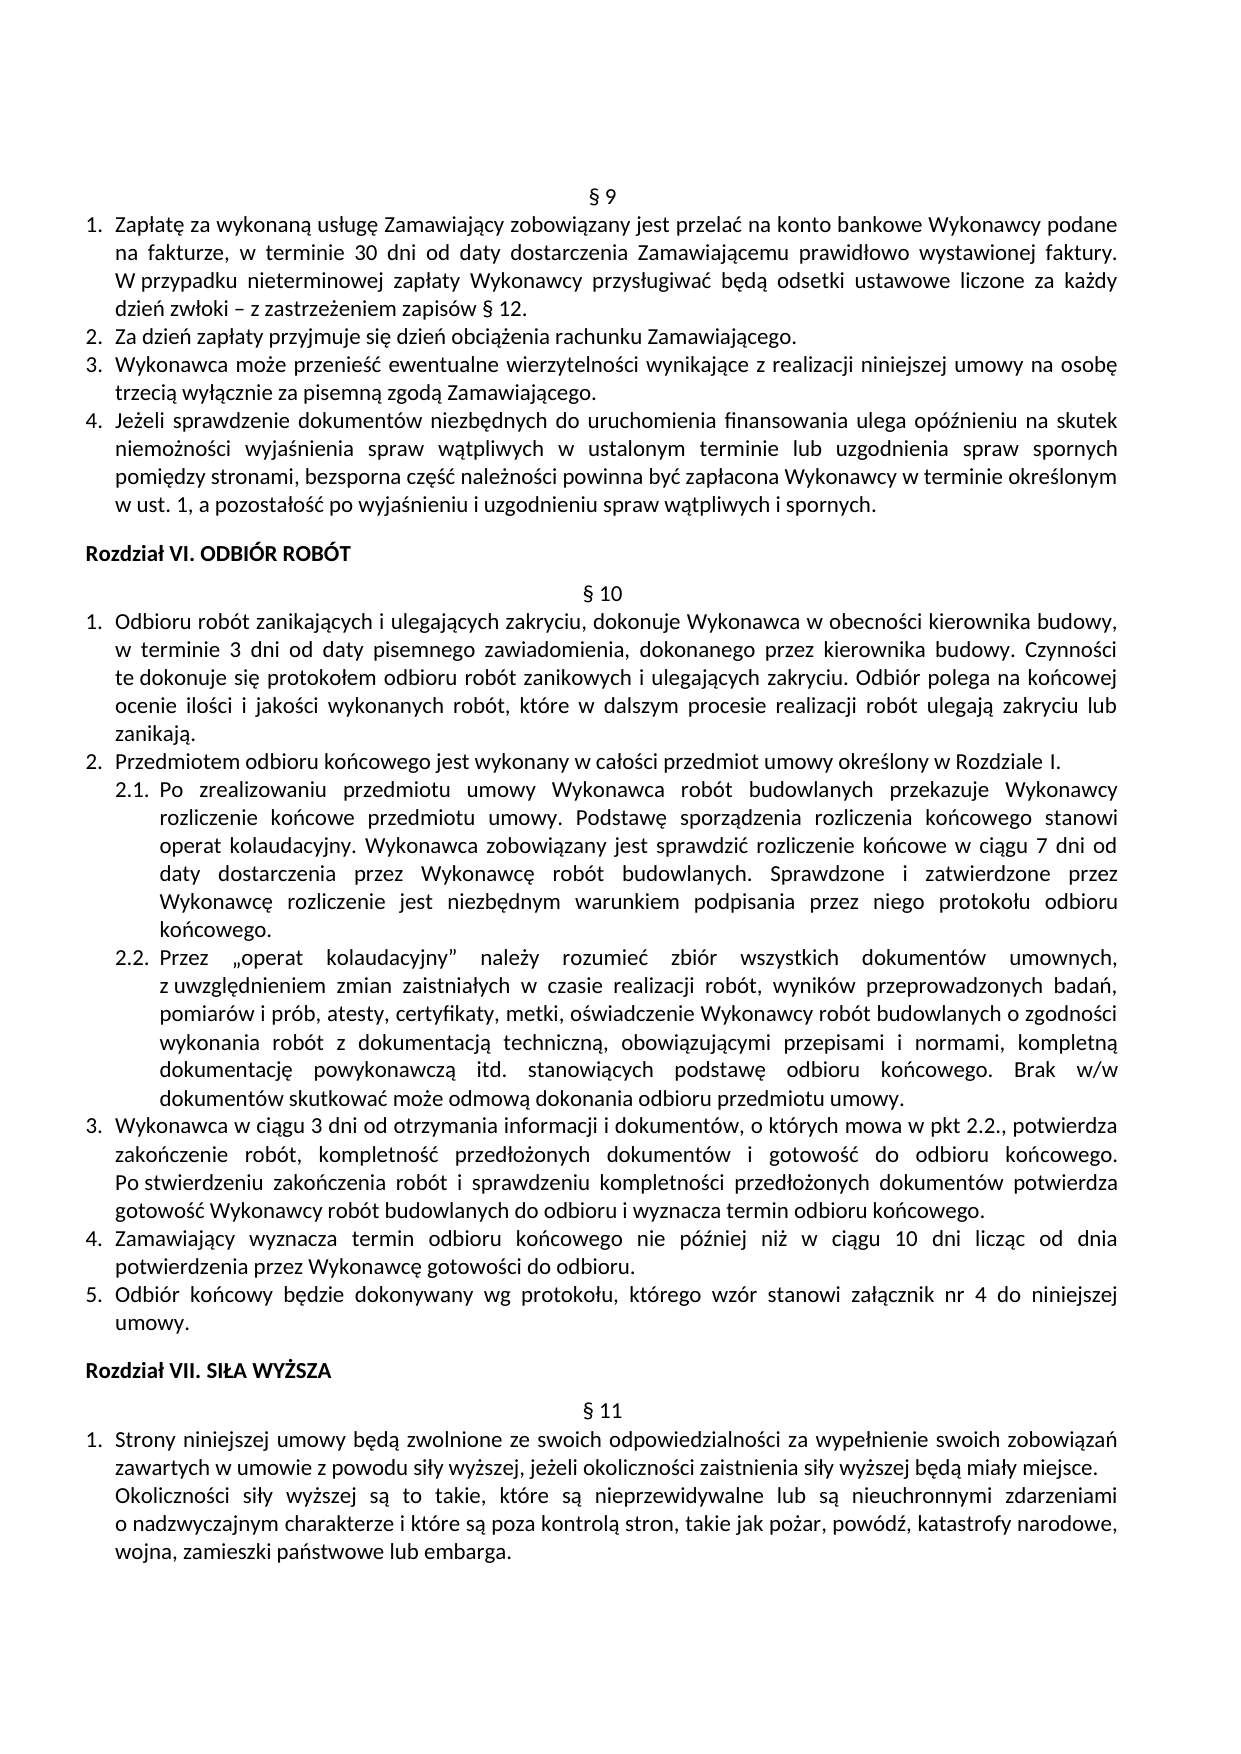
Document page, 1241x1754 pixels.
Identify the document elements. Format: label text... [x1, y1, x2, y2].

list Rozdział VII. SIŁA WYŻSZA [85, 1356, 1119, 1384]
list Zamawiający wyznacza termin odbioru końcowego nie później niż w ciągu 10 dni licząc od dnia potwierdzenia przez Wykonawcę gotowości do odbioru. [85, 1224, 1119, 1280]
text Okoliczności siły wyższej są to takie, które są nieprzewidywalne lub są nieuchronnymi zdarzeniami o nadzwyczajnym charakterze i które są poza kontrolą stron, takie jak pożar, powódź, katastrofy narodowe, wojna, zamieszki państwowe lub embarga. [115, 1481, 1119, 1565]
list Rozdział VI. ODBIÓR ROBÓT [85, 539, 1119, 567]
list Wykonawca może przenieść ewentualne wierzytelności wynikające z realizacji niniejszej umowy na osobę trzecią wyłącznie za pisemną zgodą Zamawiającego. [85, 350, 1119, 406]
list Za dzień zapłaty przyjmuje się dzień obciążenia rachunku Zamawiającego. [85, 322, 1119, 350]
list Przedmiotem odbioru końcowego jest wykonany w całości przedmiot umowy określony w Rozdziale I. [85, 747, 1119, 775]
text § 9 [85, 182, 1119, 210]
list Po zrealizowaniu przedmiotu umowy Wykonawca robót budowlanych przekazuje Wykonawcy rozliczenie końcowe przedmiotu umowy. Podstawę sporządzenia rozliczenia końcowego stanowi operat kolaudacyjny. Wykonawca zobowiązany jest sprawdzić rozliczenie końcowe w ciągu 7 dni od daty dostarczenia przez Wykonawcę robót budowlanych. Sprawdzone i zatwierdzone przez Wykonawcę rozliczenie jest niezbędnym warunkiem podpisania przez niego protokołu odbioru końcowego. [115, 775, 1119, 943]
list Odbiór końcowy będzie dokonywany wg protokołu, którego wzór stanowi załącznik nr 4 do niniejszej umowy. [85, 1280, 1119, 1336]
list Jeżeli sprawdzenie dokumentów niezbędnych do uruchomienia finansowania ulega opóźnieniu na skutek niemożności wyjaśnienia spraw wątpliwych w ustalonym terminie lub uzgodnienia spraw spornych pomiędzy stronami, bezsporna część należności powinna być zapłacona Wykonawcy w terminie określonym w ust. 1, a pozostałość po wyjaśnieniu i uzgodnieniu spraw wątpliwych i spornych. [85, 406, 1119, 518]
list Przez „operat kolaudacyjny” należy rozumieć zbiór wszystkich dokumentów umownych, z uwzględnieniem zmian zaistniałych w czasie realizacji robót, wyników przeprowadzonych badań, pomiarów i prób, atesty, certyfikaty, metki, oświadczenie Wykonawcy robót budowlanych o zgodności wykonania robót z dokumentacją techniczną, obowiązującymi przepisami i normami, kompletną dokumentację powykonawczą itd. stanowiących podstawę odbioru końcowego. Brak w/w dokumentów skutkować może odmową dokonania odbioru przedmiotu umowy. [115, 943, 1119, 1112]
text § 10 [85, 579, 1119, 607]
list Zapłatę za wykonaną usługę Zamawiający zobowiązany jest przelać na konto bankowe Wykonawcy podane na fakturze, w terminie 30 dni od daty dostarczenia Zamawiającemu prawidłowo wystawionej faktury. W przypadku nieterminowej zapłaty Wykonawcy przysługiwać będą odsetki ustawowe liczone za każdy dzień zwłoki – z zastrzeżeniem zapisów § 12. [85, 210, 1119, 322]
text § 11 [85, 1397, 1119, 1425]
list Odbioru robót zanikających i ulegających zakryciu, dokonuje Wykonawca w obecności kierownika budowy, w terminie 3 dni od daty pisemnego zawiadomienia, dokonanego przez kierownika budowy. Czynności te dokonuje się protokołem odbioru robót zanikowych i ulegających zakryciu. Odbiór polega na końcowej ocenie ilości i jakości wykonanych robót, które w dalszym procesie realizacji robót ulegają zakryciu lub zanikają. [85, 607, 1119, 747]
list Wykonawca w ciągu 3 dni od otrzymania informacji i dokumentów, o których mowa w pkt 2.2., potwierdza zakończenie robót, kompletność przedłożonych dokumentów i gotowość do odbioru końcowego. Po stwierdzeniu zakończenia robót i sprawdzeniu kompletności przedłożonych dokumentów potwierdza gotowość Wykonawcy robót budowlanych do odbioru i wyznacza termin odbioru końcowego. [85, 1112, 1119, 1224]
list Strony niniejszej umowy będą zwolnione ze swoich odpowiedzialności za wypełnienie swoich zobowiązań zawartych w umowie z powodu siły wyższej, jeżeli okoliczności zaistnienia siły wyższej będą miały miejsce. [85, 1425, 1119, 1481]
